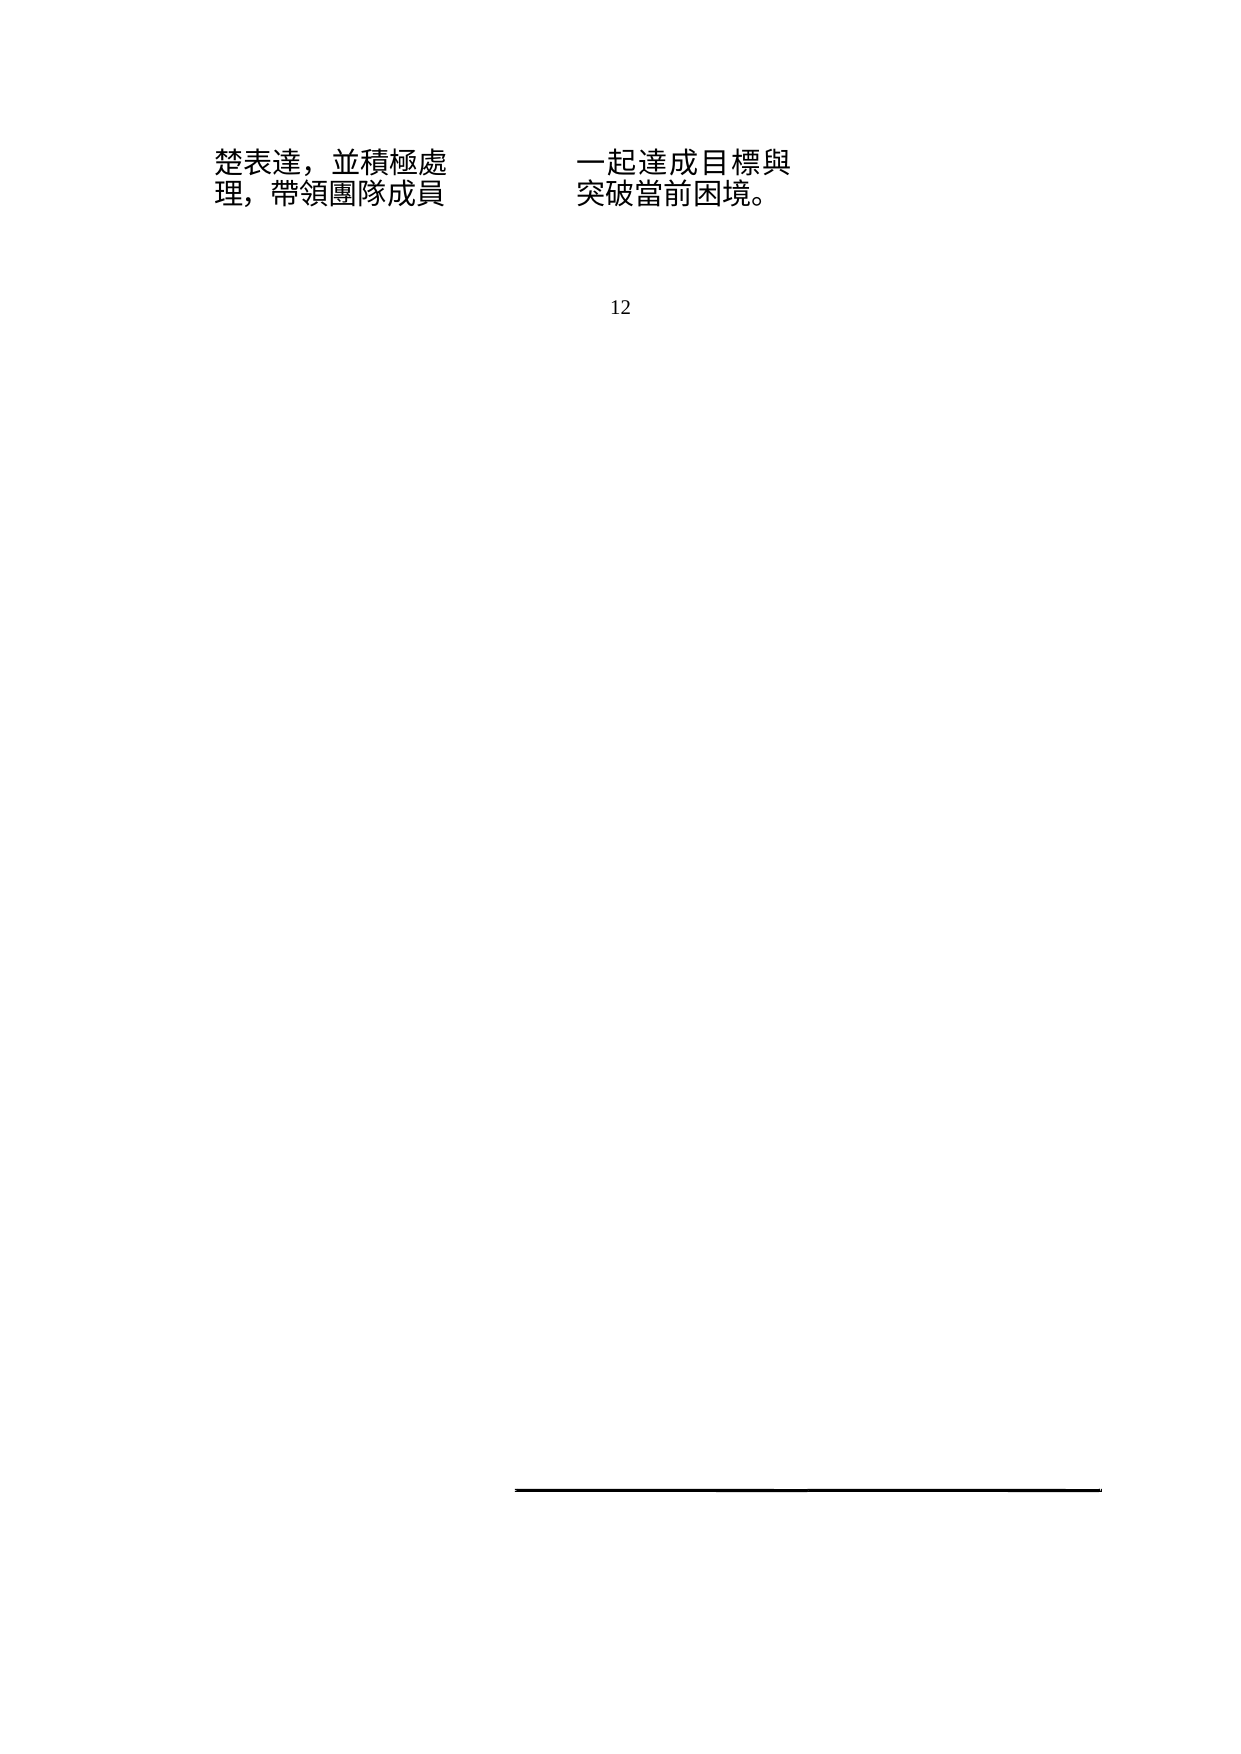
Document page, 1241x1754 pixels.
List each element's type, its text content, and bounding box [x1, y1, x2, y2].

text 理，帶領團隊成員 [214, 180, 497, 211]
text 楚表達，並積極處 [214, 148, 497, 180]
text 一起達成目標與 [576, 148, 1102, 180]
text 12 [610, 295, 1102, 319]
text 突破當前困境。 [576, 180, 1102, 211]
